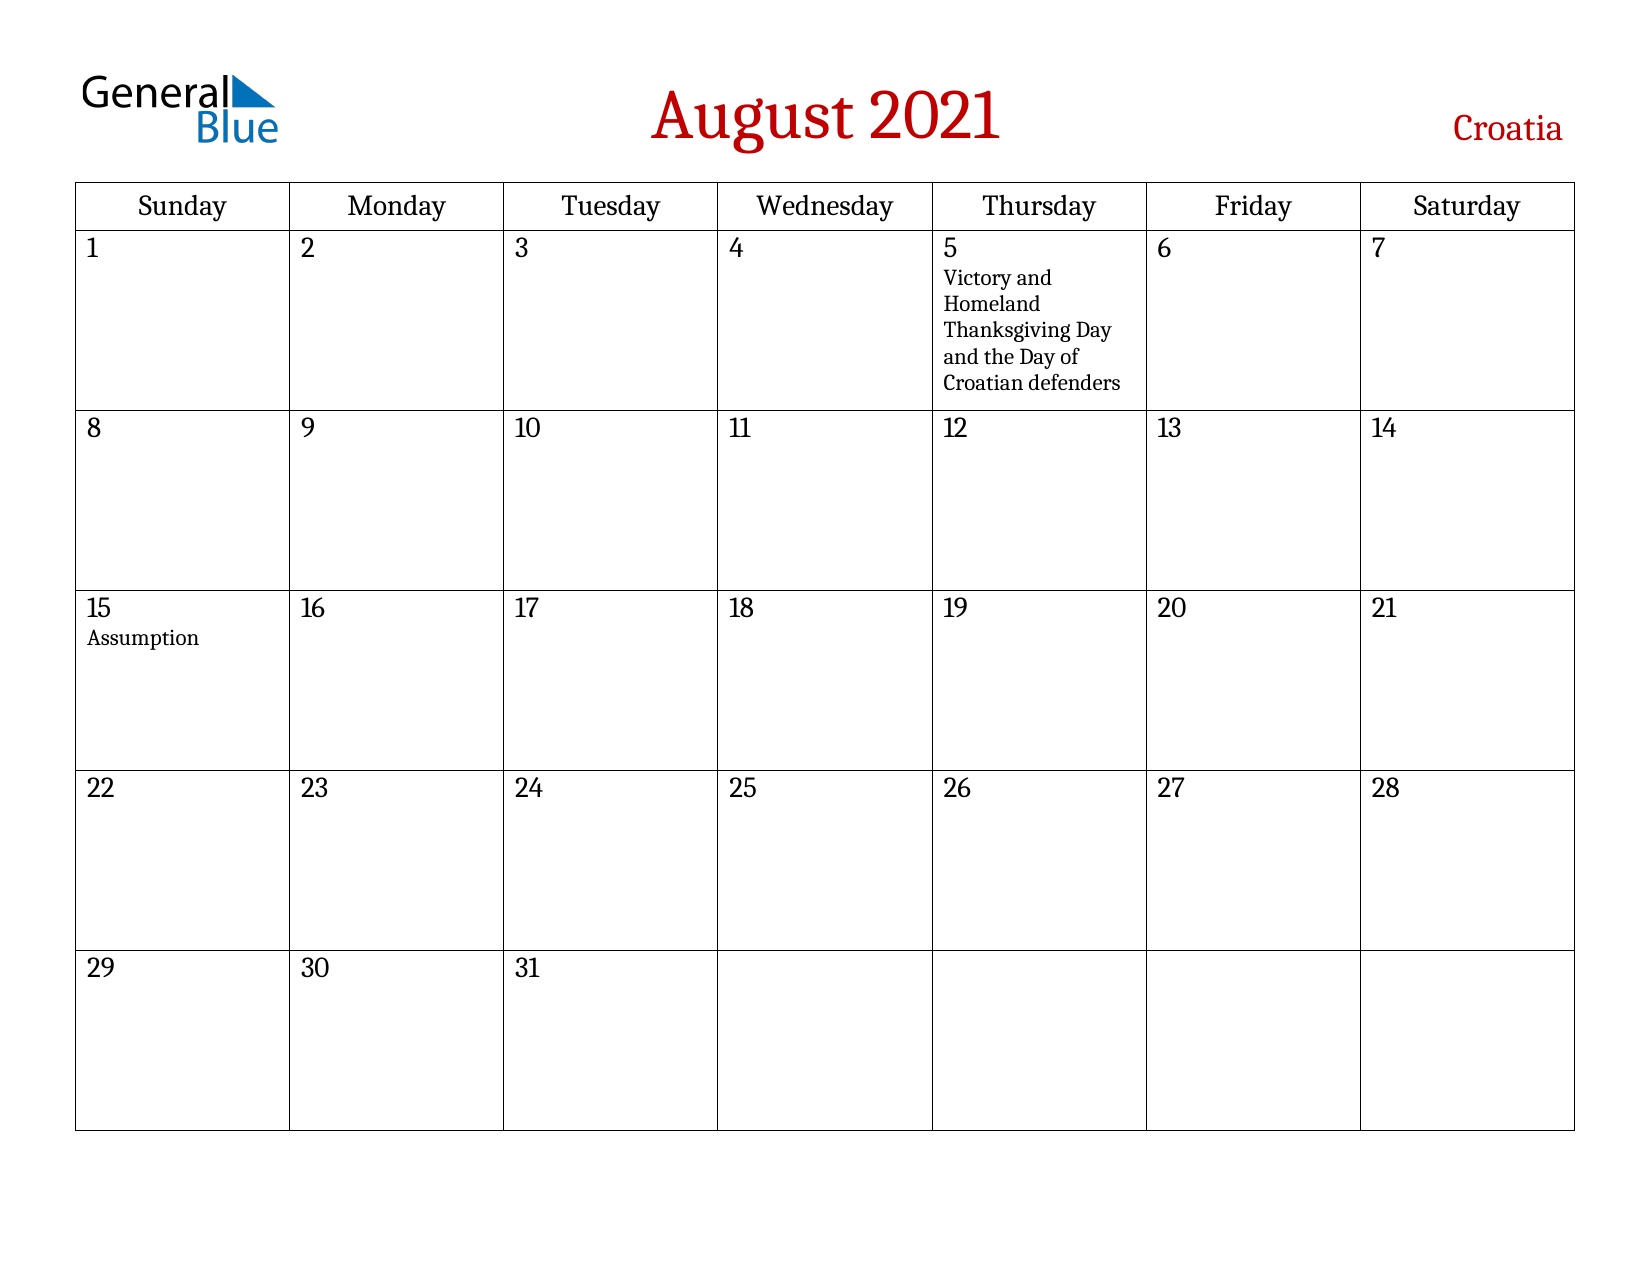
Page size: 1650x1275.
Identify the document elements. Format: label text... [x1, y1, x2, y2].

table_cell 19 [933, 591, 1146, 625]
table_cell [1147, 265, 1360, 410]
table_header [76, 75, 503, 182]
table_cell Sunday [76, 183, 289, 230]
table_cell 9 [290, 411, 503, 444]
table_cell [504, 445, 717, 590]
table_cell 27 [1147, 771, 1360, 805]
table_cell 23 [290, 771, 503, 805]
table_cell [76, 445, 289, 590]
table_cell Thursday [933, 183, 1146, 230]
table_cell [1361, 445, 1574, 590]
table_cell [718, 625, 932, 770]
table_cell 30 [290, 951, 503, 985]
picture [82, 75, 278, 143]
table_cell 7 [1361, 231, 1574, 264]
table_cell [76, 805, 289, 950]
table_cell 8 [76, 411, 289, 444]
table_cell [718, 265, 932, 410]
table_cell 29 [76, 951, 289, 985]
table_cell Saturday [1361, 183, 1574, 230]
table_cell [1147, 625, 1360, 770]
table_cell [504, 625, 717, 770]
table_cell [1147, 445, 1360, 590]
table_cell Wednesday [718, 183, 932, 230]
table_cell [290, 445, 503, 590]
table_cell 4 [718, 231, 932, 264]
table_cell [504, 265, 717, 410]
table_cell [1361, 265, 1574, 410]
table_cell 5 [933, 231, 1146, 264]
table_cell [718, 445, 932, 590]
table_cell 28 [1361, 771, 1574, 805]
table_cell [933, 951, 1146, 985]
table_cell 20 [1147, 591, 1360, 625]
table_header August 2021 [504, 75, 1146, 182]
table_cell 2 [290, 231, 503, 264]
table_cell [1147, 951, 1360, 985]
table_cell Assumption [76, 625, 289, 770]
table_cell [1147, 985, 1360, 1130]
table_cell [933, 625, 1146, 770]
table_cell Monday [290, 183, 503, 230]
table_cell 13 [1147, 411, 1360, 444]
table_cell Friday [1147, 183, 1360, 230]
table_cell [290, 985, 503, 1130]
table_cell 14 [1361, 411, 1574, 444]
table_cell 16 [290, 591, 503, 625]
table_cell Tuesday [504, 183, 717, 230]
table_header Croatia [1146, 75, 1574, 182]
table_cell 11 [718, 411, 932, 444]
table_cell [933, 445, 1146, 590]
table_cell 17 [504, 591, 717, 625]
table_cell [718, 805, 932, 950]
table_cell 1 [76, 231, 289, 264]
table_cell [718, 985, 932, 1130]
table_cell [933, 805, 1146, 950]
table_cell 31 [504, 951, 717, 985]
table_cell 15 [76, 591, 289, 625]
table_cell [1147, 805, 1360, 950]
table_cell [933, 985, 1146, 1130]
table_cell [76, 265, 289, 410]
table_cell 21 [1361, 591, 1574, 625]
table_cell 10 [504, 411, 717, 444]
table_cell [504, 985, 717, 1130]
table_cell [290, 805, 503, 950]
table_cell [290, 265, 503, 410]
table_cell [1361, 951, 1574, 985]
table_cell 6 [1147, 231, 1360, 264]
table_cell [1361, 625, 1574, 770]
table_cell [1361, 985, 1574, 1130]
table_cell 24 [504, 771, 717, 805]
table_cell 12 [933, 411, 1146, 444]
table_cell 26 [933, 771, 1146, 805]
table_cell 22 [76, 771, 289, 805]
table_cell [504, 805, 717, 950]
table_cell [290, 625, 503, 770]
table_cell [76, 985, 289, 1130]
table_cell [718, 951, 932, 985]
table_cell Victory and Homeland Thanksgiving Day and the Day of Croatian defenders [933, 265, 1146, 410]
table_cell 3 [504, 231, 717, 264]
table_cell [1361, 805, 1574, 950]
table_cell 18 [718, 591, 932, 625]
table_cell 25 [718, 771, 932, 805]
